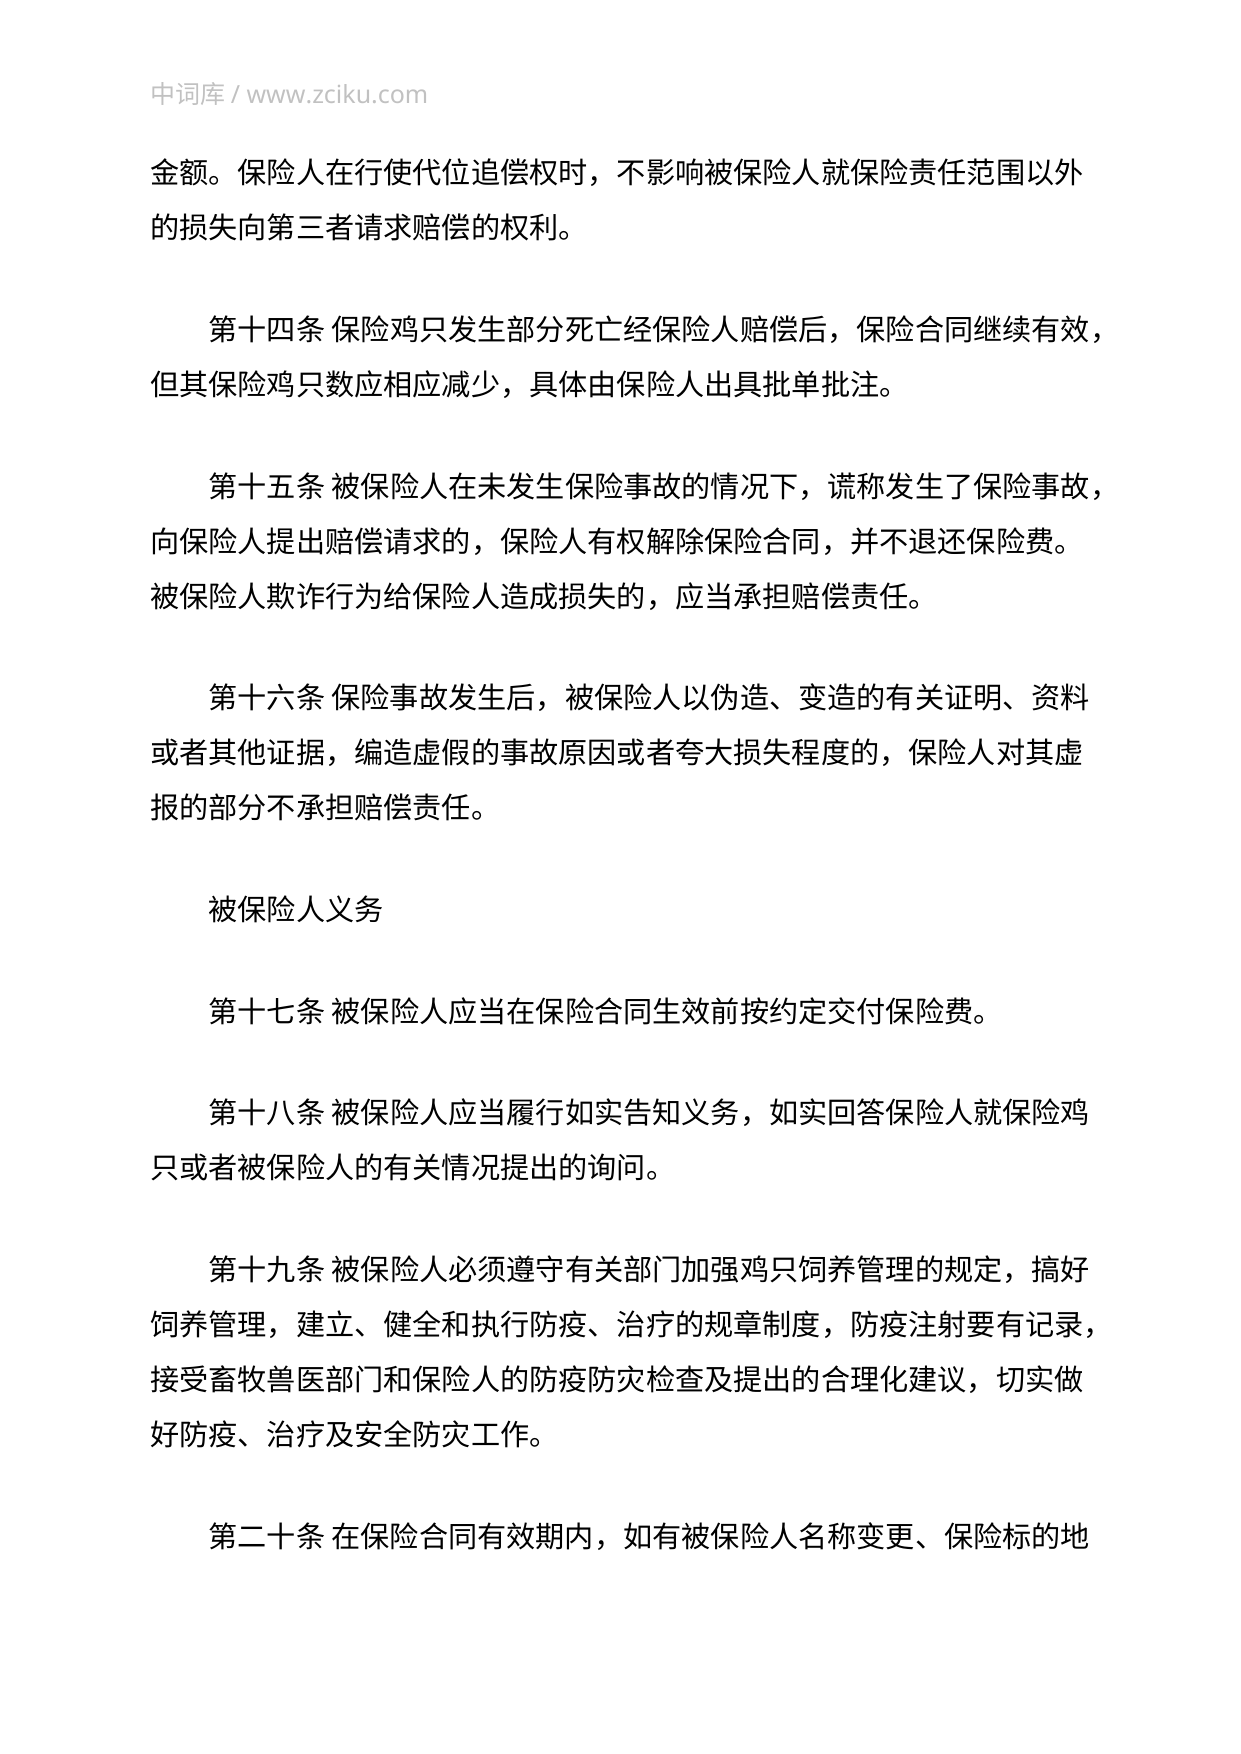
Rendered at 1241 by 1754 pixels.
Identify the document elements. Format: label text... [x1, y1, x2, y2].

text 被保险人义务 [150, 886, 1090, 929]
text 第十八条 被保险人应当履行如实告知义务，如实回答保险人就保险鸡只或者被保险人的有关情况提出的询问。 [150, 1090, 1090, 1187]
text 第十七条 被保险人应当在保险合同生效前按约定交付保险费。 [150, 988, 1090, 1031]
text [150, 1513, 1090, 1555]
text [150, 150, 1090, 247]
text 第十六条 保险事故发生后，被保险人以伪造、变造的有关证明、资料或者其他证据，编造虚假的事故原因或者夸大损失程度的，保险人对其虚报的部分不承担赔偿责任。 [150, 675, 1090, 827]
text 第十五条 被保险人在未发生保险事故的情况下，谎称发生了保险事故，向保险人提出赔偿请求的，保险人有权解除保险合同，并不退还保险费。被保险人欺诈行为给保险人造成损失的，应当承担赔偿责任。 [150, 463, 1090, 615]
text 第十九条 被保险人必须遵守有关部门加强鸡只饲养管理的规定，搞好饲养管理，建立、健全和执行防疫、治疗的规章制度，防疫注射要有记录，接受畜牧兽医部门和保险人的防疫防灾检查及提出的合理化建议，切实做好防疫、治疗及安全防灾工作。 [150, 1247, 1090, 1454]
text 第十四条 保险鸡只发生部分死亡经保险人赔偿后，保险合同继续有效，但其保险鸡只数应相应减少，具体由保险人出具批单批注。 [150, 307, 1090, 404]
